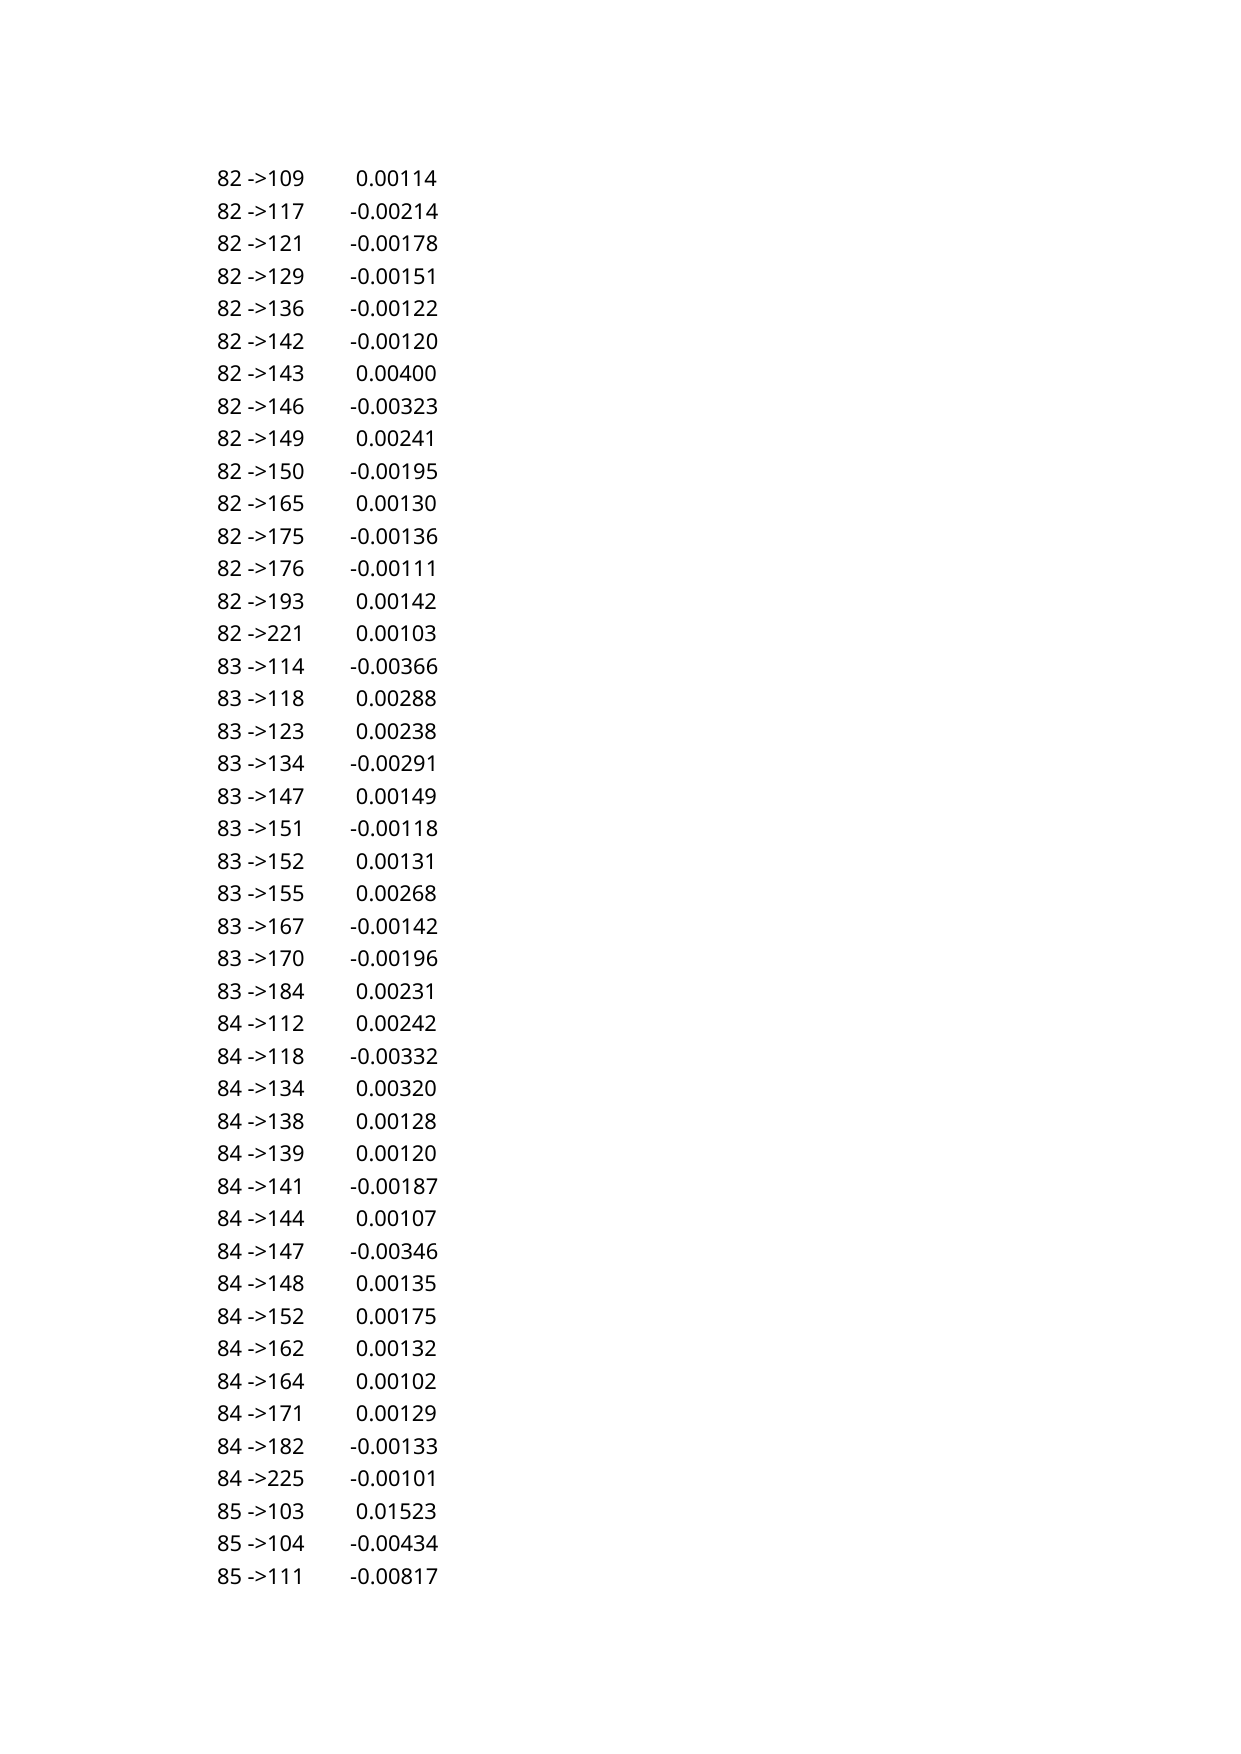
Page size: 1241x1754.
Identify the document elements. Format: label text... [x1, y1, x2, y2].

text 84 ->134 0.00320 [183, 1072, 1058, 1104]
text 83 ->167 -0.00142 [183, 909, 1058, 942]
text 84 ->112 0.00242 [183, 1007, 1058, 1039]
text 84 ->182 -0.00133 [183, 1429, 1058, 1462]
text 83 ->155 0.00268 [183, 877, 1058, 909]
text 84 ->118 -0.00332 [183, 1039, 1058, 1072]
text 82 ->146 -0.00323 [183, 389, 1058, 422]
text 82 ->150 -0.00195 [183, 454, 1058, 487]
text 82 ->193 0.00142 [183, 584, 1058, 617]
text 82 ->143 0.00400 [183, 357, 1058, 389]
text 83 ->170 -0.00196 [183, 942, 1058, 974]
text 82 ->109 0.00114 [183, 162, 1058, 194]
text 84 ->152 0.00175 [183, 1299, 1058, 1332]
text 84 ->164 0.00102 [183, 1364, 1058, 1397]
text 84 ->148 0.00135 [183, 1267, 1058, 1299]
text 82 ->121 -0.00178 [183, 227, 1058, 259]
text 83 ->184 0.00231 [183, 974, 1058, 1007]
text 83 ->123 0.00238 [183, 714, 1058, 747]
text 84 ->147 -0.00346 [183, 1234, 1058, 1267]
text 83 ->114 -0.00366 [183, 649, 1058, 682]
text 83 ->151 -0.00118 [183, 812, 1058, 844]
text 82 ->176 -0.00111 [183, 552, 1058, 584]
text 84 ->138 0.00128 [183, 1104, 1058, 1137]
text 82 ->221 0.00103 [183, 617, 1058, 649]
text 85 ->111 -0.00817 [183, 1559, 1058, 1592]
text 82 ->142 -0.00120 [183, 324, 1058, 357]
text 82 ->165 0.00130 [183, 487, 1058, 519]
text 82 ->175 -0.00136 [183, 519, 1058, 552]
text 84 ->144 0.00107 [183, 1202, 1058, 1234]
text 84 ->171 0.00129 [183, 1397, 1058, 1429]
text 84 ->141 -0.00187 [183, 1169, 1058, 1202]
text 82 ->136 -0.00122 [183, 292, 1058, 324]
text 83 ->118 0.00288 [183, 682, 1058, 714]
text 82 ->149 0.00241 [183, 422, 1058, 454]
text 85 ->103 0.01523 [183, 1494, 1058, 1527]
text 82 ->129 -0.00151 [183, 259, 1058, 292]
text 84 ->225 -0.00101 [183, 1462, 1058, 1494]
text 84 ->139 0.00120 [183, 1137, 1058, 1169]
text 82 ->117 -0.00214 [183, 194, 1058, 227]
text 83 ->152 0.00131 [183, 844, 1058, 877]
text 85 ->104 -0.00434 [183, 1527, 1058, 1559]
text 83 ->147 0.00149 [183, 779, 1058, 812]
text 83 ->134 -0.00291 [183, 747, 1058, 779]
text 84 ->162 0.00132 [183, 1332, 1058, 1364]
